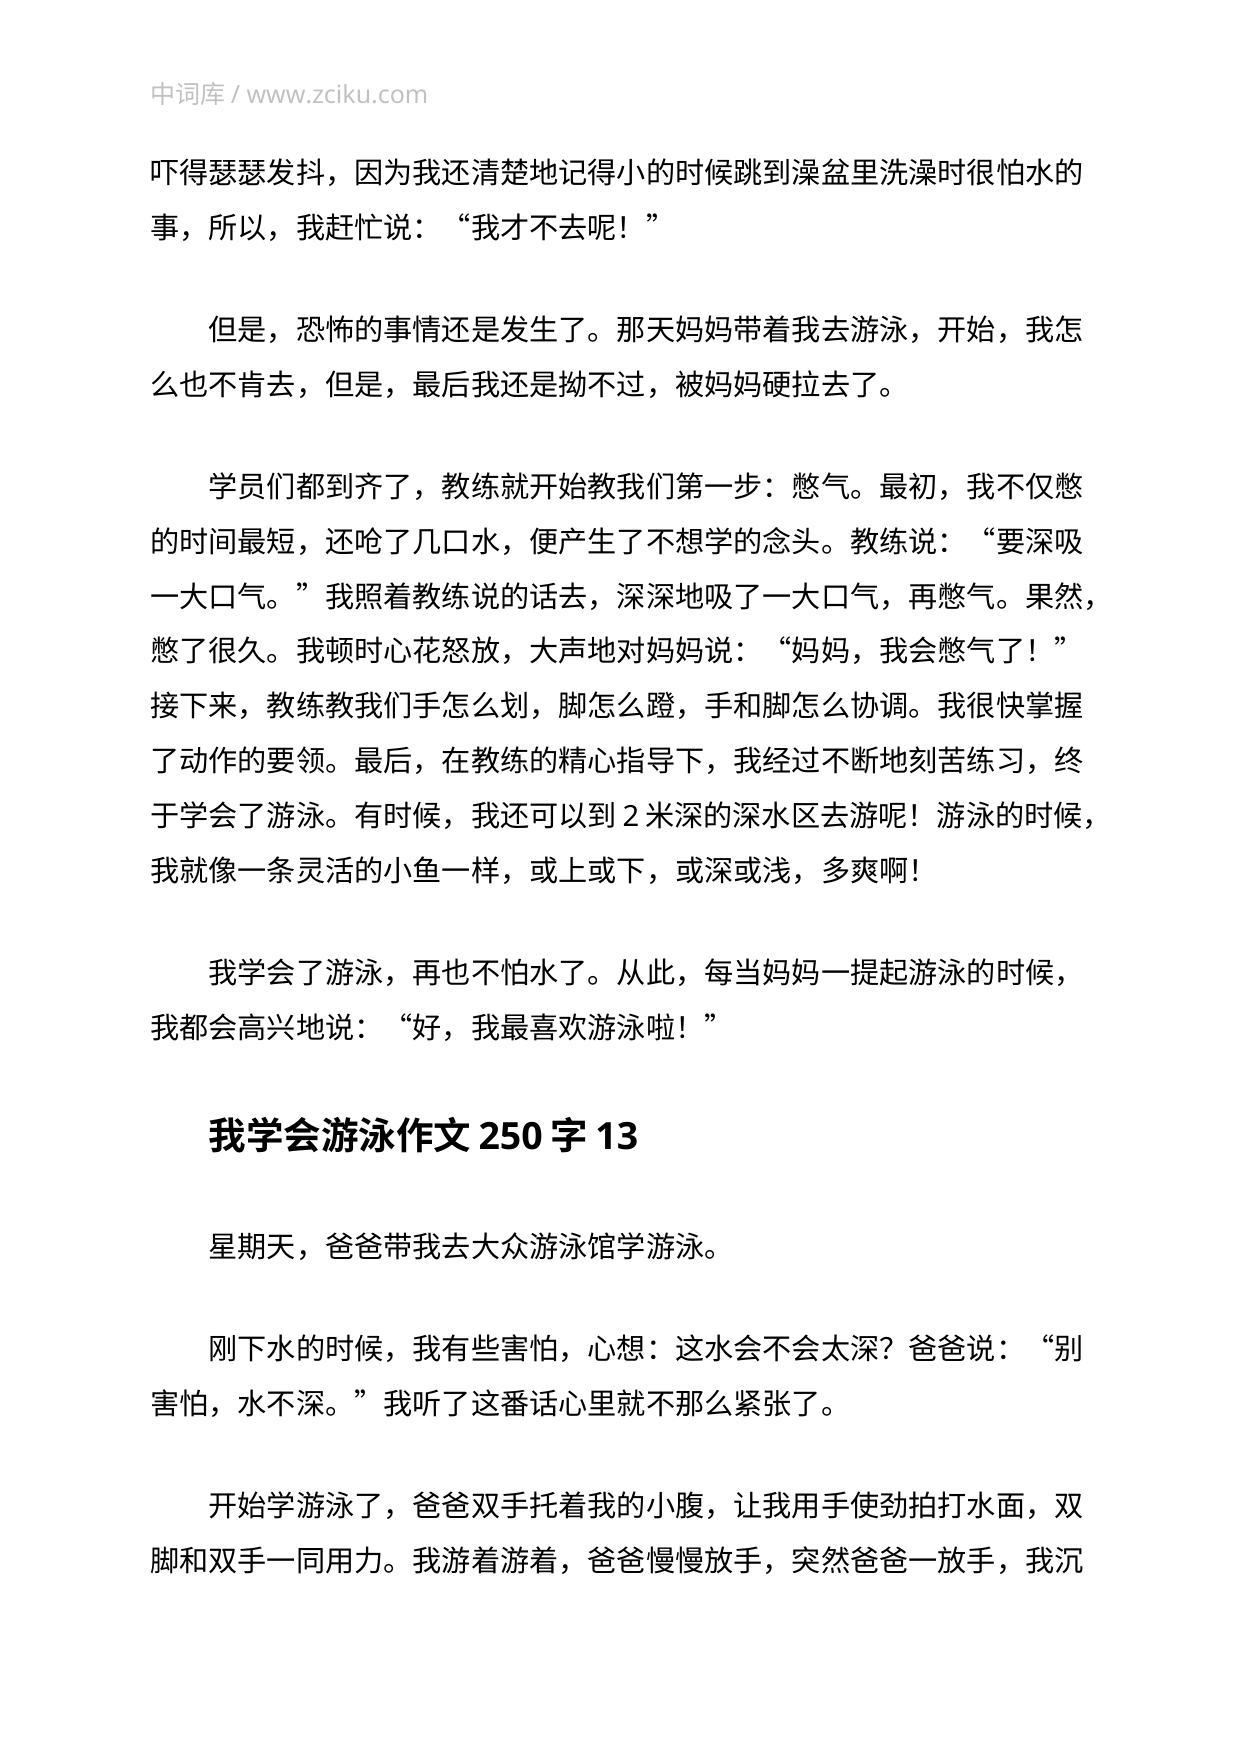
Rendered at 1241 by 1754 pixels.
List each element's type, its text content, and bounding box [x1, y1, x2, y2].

text 我学会游泳作文250字13 [150, 1106, 1090, 1161]
text 但是，恐怖的事情还是发生了。那天妈妈带着我去游泳，开始，我怎么也不肯去，但是，最后我还是拗不过，被妈妈硬拉去了。 [150, 307, 1090, 404]
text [150, 150, 1090, 247]
text 星期天，爸爸带我去大众游泳馆学游泳。 [150, 1224, 1090, 1266]
text 学员们都到齐了，教练就开始教我们第一步：憋气。最初，我不仅憋的时间最短，还呛了几口水，便产生了不想学的念头。教练说：“要深吸一大口气。”我照着教练说的话去，深深地吸了一大口气，再憋气。果然，憋了很久。我顿时心花怒放，大声地对妈妈说：“妈妈，我会憋气了！”接下来，教练教我们手怎么划，脚怎么蹬，手和脚怎么协调。我很快掌握了动作的要领。最后，在教练的精心指导下，我经过不断地刻苦练习，终于学会了游泳。有时候，我还可以到2米深的深水区去游呢！游泳的时候，我就像一条灵活的小鱼一样，或上或下，或深或浅，多爽啊！ [150, 463, 1090, 890]
text 刚下水的时候，我有些害怕，心想：这水会不会太深？爸爸说：“别害怕，水不深。”我听了这番话心里就不那么紧张了。 [150, 1326, 1090, 1423]
text 我学会了游泳，再也不怕水了。从此，每当妈妈一提起游泳的时候，我都会高兴地说：“好，我最喜欢游泳啦！” [150, 949, 1090, 1047]
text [150, 1482, 1090, 1579]
